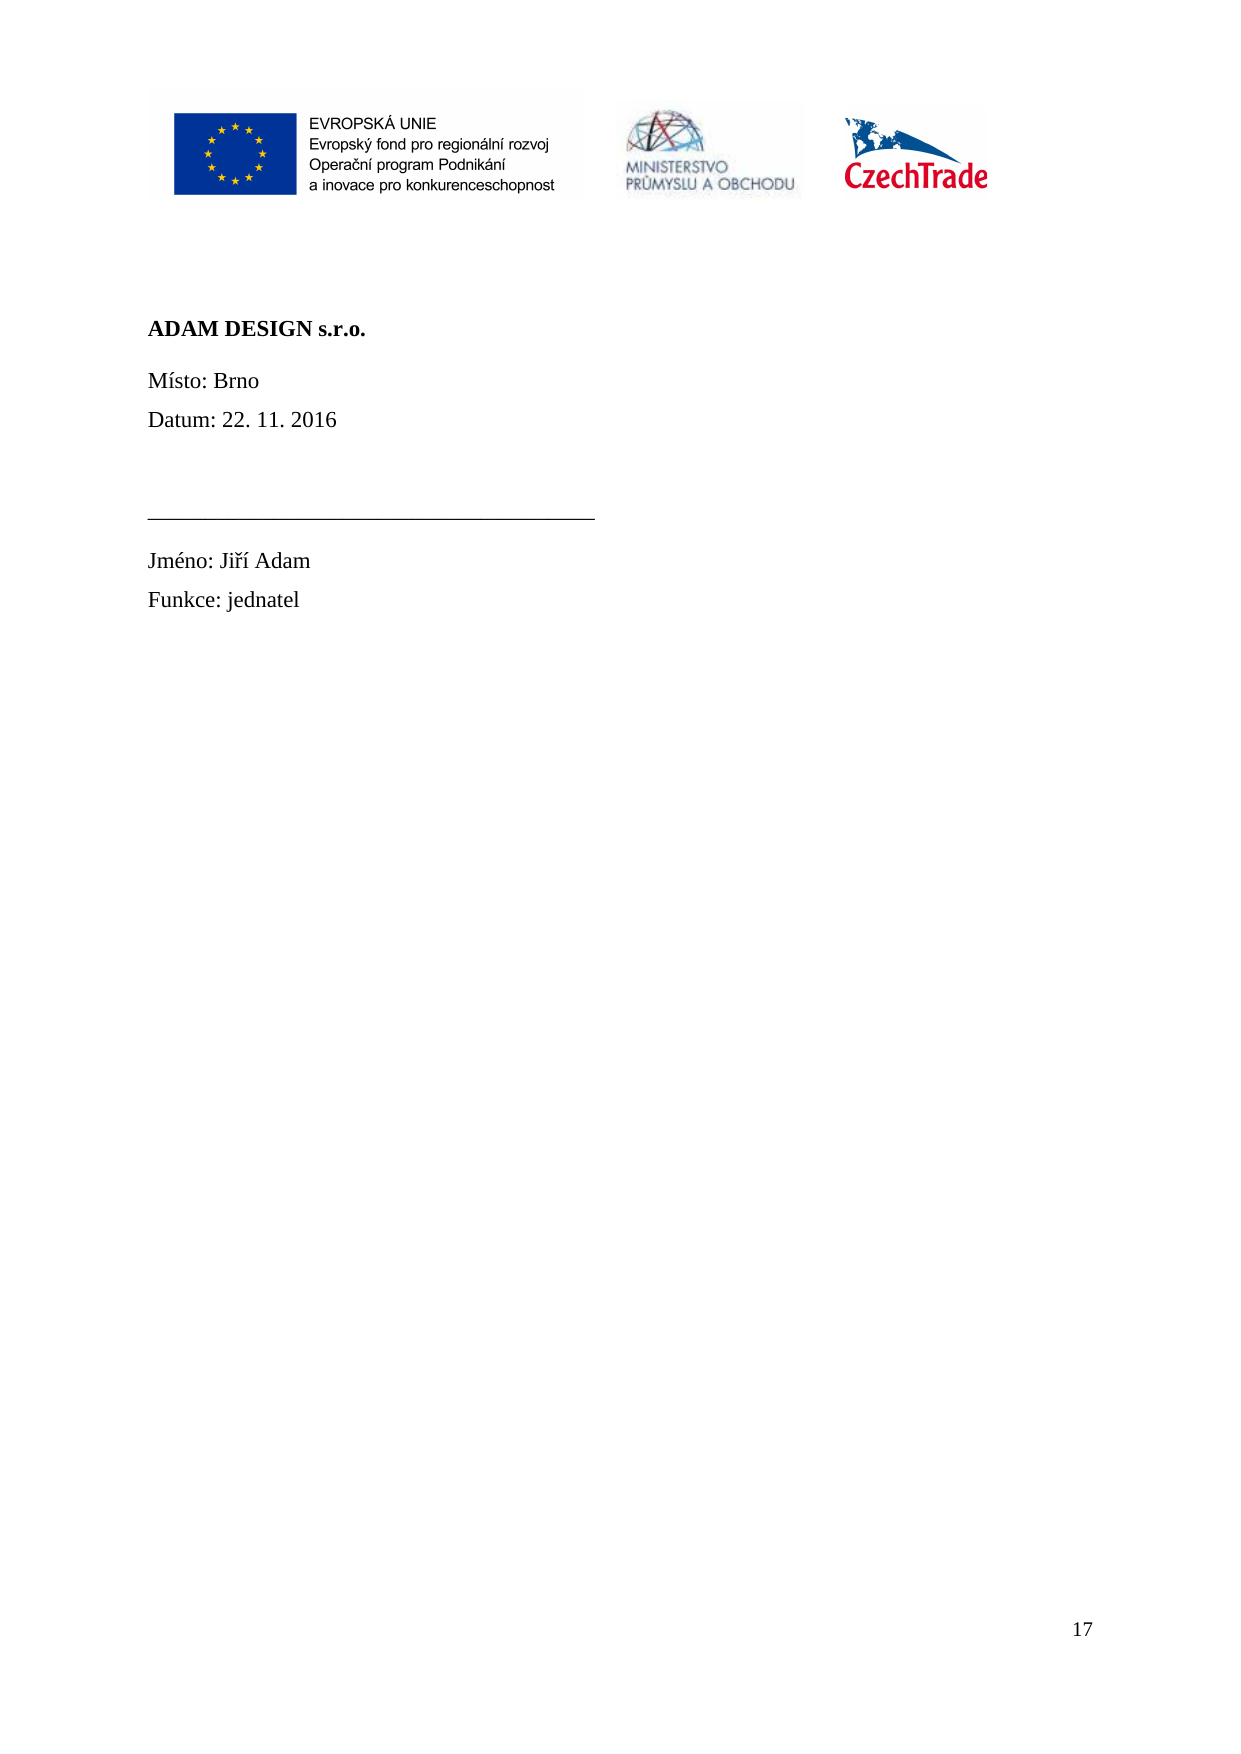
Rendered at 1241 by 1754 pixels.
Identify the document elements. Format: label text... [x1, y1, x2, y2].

table_header ADAM DESIGN s.r.o. [136, 303, 1107, 354]
table_cell _______________________________________ [136, 445, 1107, 535]
picture [616, 100, 805, 201]
table_cell Místo: Brno Datum: 22. 11. 2016 [136, 354, 1107, 444]
picture [147, 86, 582, 201]
picture [845, 105, 988, 201]
table_cell Jméno: Jiří Adam Funkce: jednatel [136, 535, 1107, 625]
